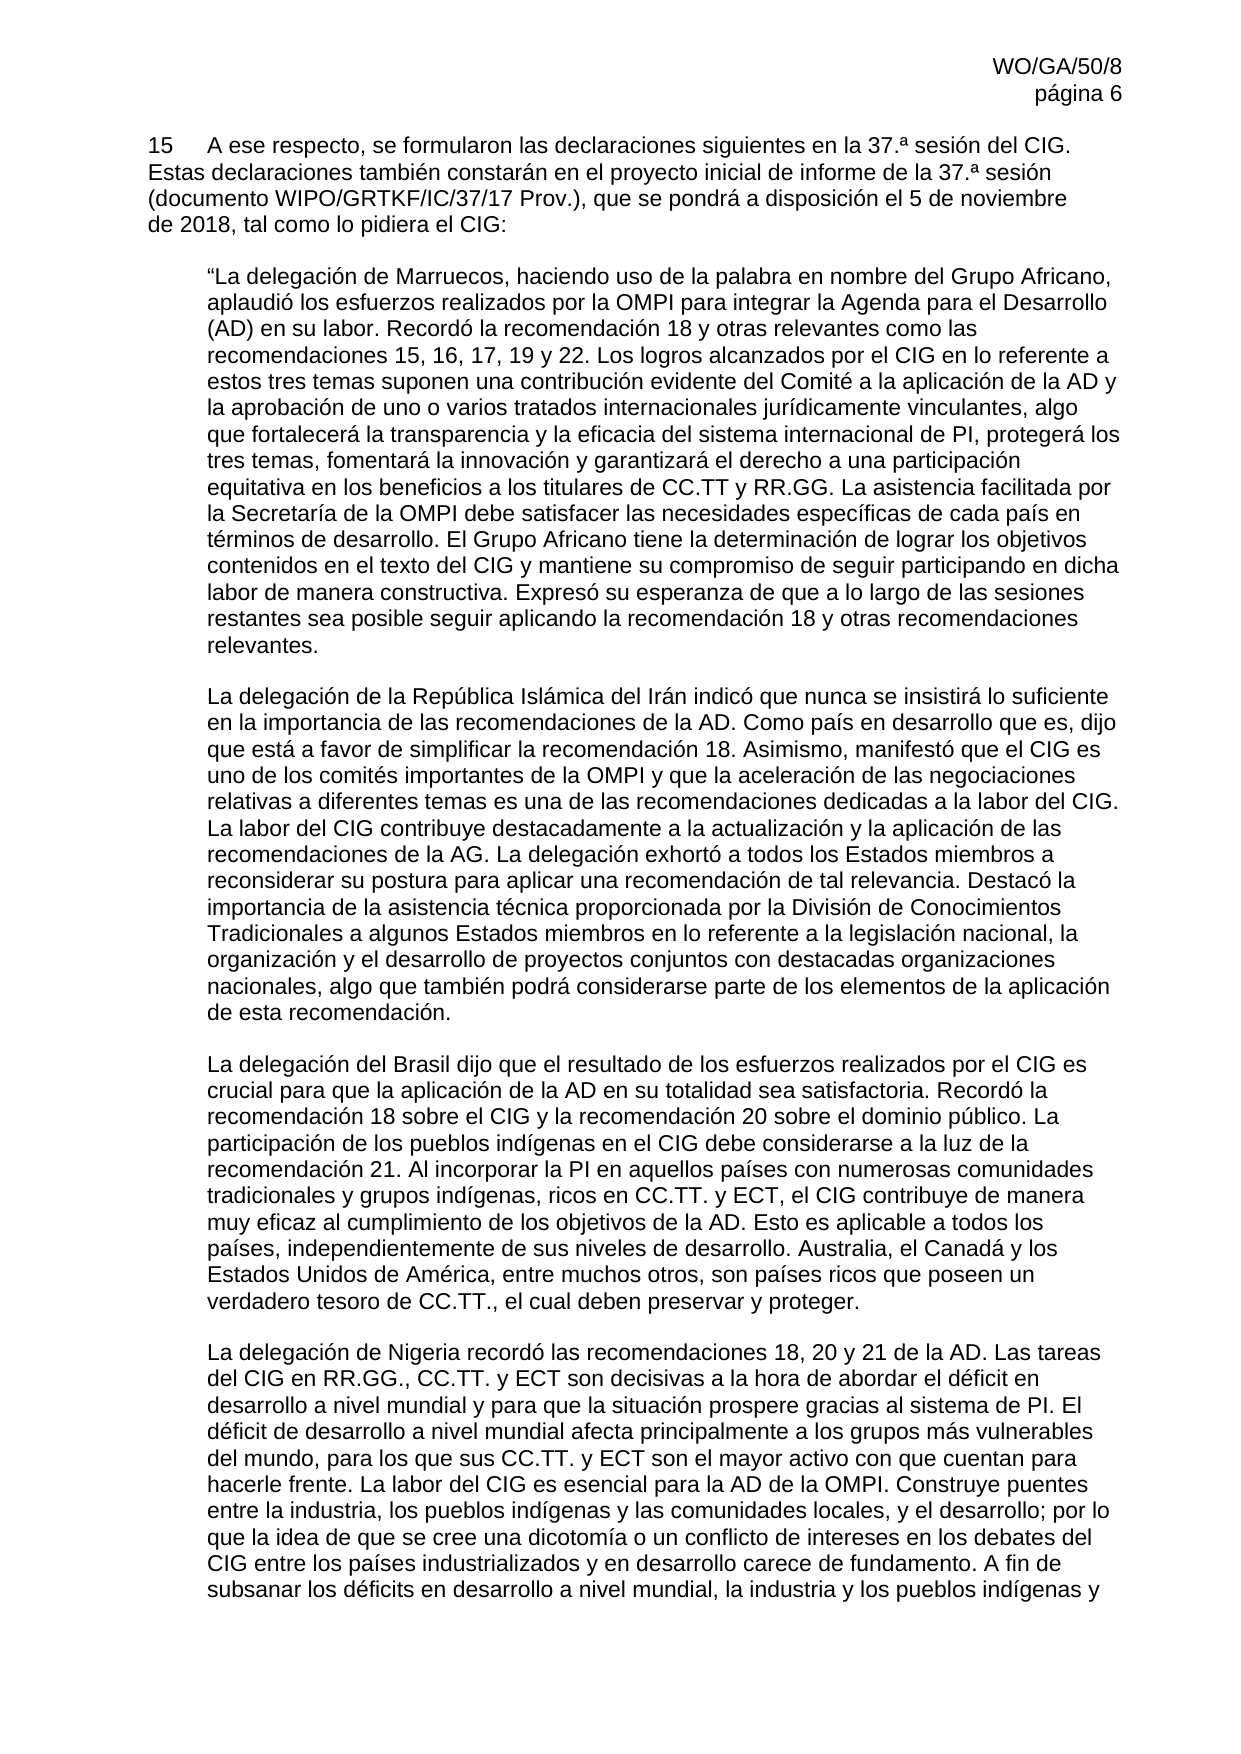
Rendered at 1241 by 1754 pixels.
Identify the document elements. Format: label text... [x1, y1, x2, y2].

text “La delegación de Marruecos, haciendo uso de la palabra en nombre del Grupo Africano, aplaudió los esfuerzos realizados por la OMPI para integrar la Agenda para el Desarrollo (AD) en su labor. Recordó la recomendación 18 y otras relevantes como las recomendaciones 15, 16, 17, 19 y 22. Los logros alcanzados por el CIG en lo referente a estos tres temas suponen una contribución evidente del Comité a la aplicación de la AD y la aprobación de uno o varios tratados internacionales jurídicamente vinculantes, algo que fortalecerá la transparencia y la eficacia del sistema internacional de PI, protegerá los tres temas, fomentará la innovación y garantizará el derecho a una participación equitativa en los beneficios a los titulares de CC.TT y RR.GG. La asistencia facilitada por la Secretaría de la OMPI debe satisfacer las necesidades específicas de cada país en términos de desarrollo. El Grupo Africano tiene la determinación de lograr los objetivos contenidos en el texto del CIG y mantiene su compromiso de seguir participando en dicha labor de manera constructiva. Expresó su esperanza de que a lo largo de las sesiones restantes sea posible seguir aplicando la recomendación 18 y otras recomendaciones relevantes. [207, 263, 1122, 658]
text La delegación de la República Islámica del Irán indicó que nunca se insistirá lo suficiente en la importancia de las recomendaciones de la AD. Como país en desarrollo que es, dijo que está a favor de simplificar la recomendación 18. Asimismo, manifestó que el CIG es uno de los comités importantes de la OMPI y que la aceleración de las negociaciones relativas a diferentes temas es una de las recomendaciones dedicadas a la labor del CIG. La labor del CIG contribuye destacadamente a la actualización y la aplicación de las recomendaciones de la AG. La delegación exhortó a todos los Estados miembros a reconsiderar su postura para aplicar una recomendación de tal relevancia. Destacó la importancia de la asistencia técnica proporcionada por la División de Conocimientos Tradicionales a algunos Estados miembros en lo referente a la legislación nacional, la organización y el desarrollo de proyectos conjuntos con destacadas organizaciones nacionales, algo que también podrá considerarse parte de los elementos de la aplicación de esta recomendación. [207, 683, 1122, 1026]
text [207, 1339, 1122, 1603]
text La delegación del Brasil dijo que el resultado de los esfuerzos realizados por el CIG es crucial para que la aplicación de la AD en su totalidad sea satisfactoria. Recordó la recomendación 18 sobre el CIG y la recomendación 20 sobre el dominio público. La participación de los pueblos indígenas en el CIG debe considerarse a la luz de la recomendación 21. Al incorporar la PI en aquellos países con numerosas comunidades tradicionales y grupos indígenas, ricos en CC.TT. y ECT, el CIG contribuye de manera muy eficaz al cumplimiento de los objetivos de la AD. Esto es aplicable a todos los países, independientemente de sus niveles de desarrollo. Australia, el Canadá y los Estados Unidos de América, entre muchos otros, son países ricos que poseen un verdadero tesoro de CC.TT., el cual deben preservar y proteger. [207, 1051, 1122, 1314]
text A ese respecto, se formularon las declaraciones siguientes en la 37.ª sesión del CIG. Estas declaraciones también constarán en el proyecto inicial de informe de la 37.ª sesión (documento WIPO/GRTKF/IC/37/17 Prov.), que se pondrá a disposición el 5 de noviembre de 2018, tal como lo pidiera el CIG: [148, 132, 1122, 238]
